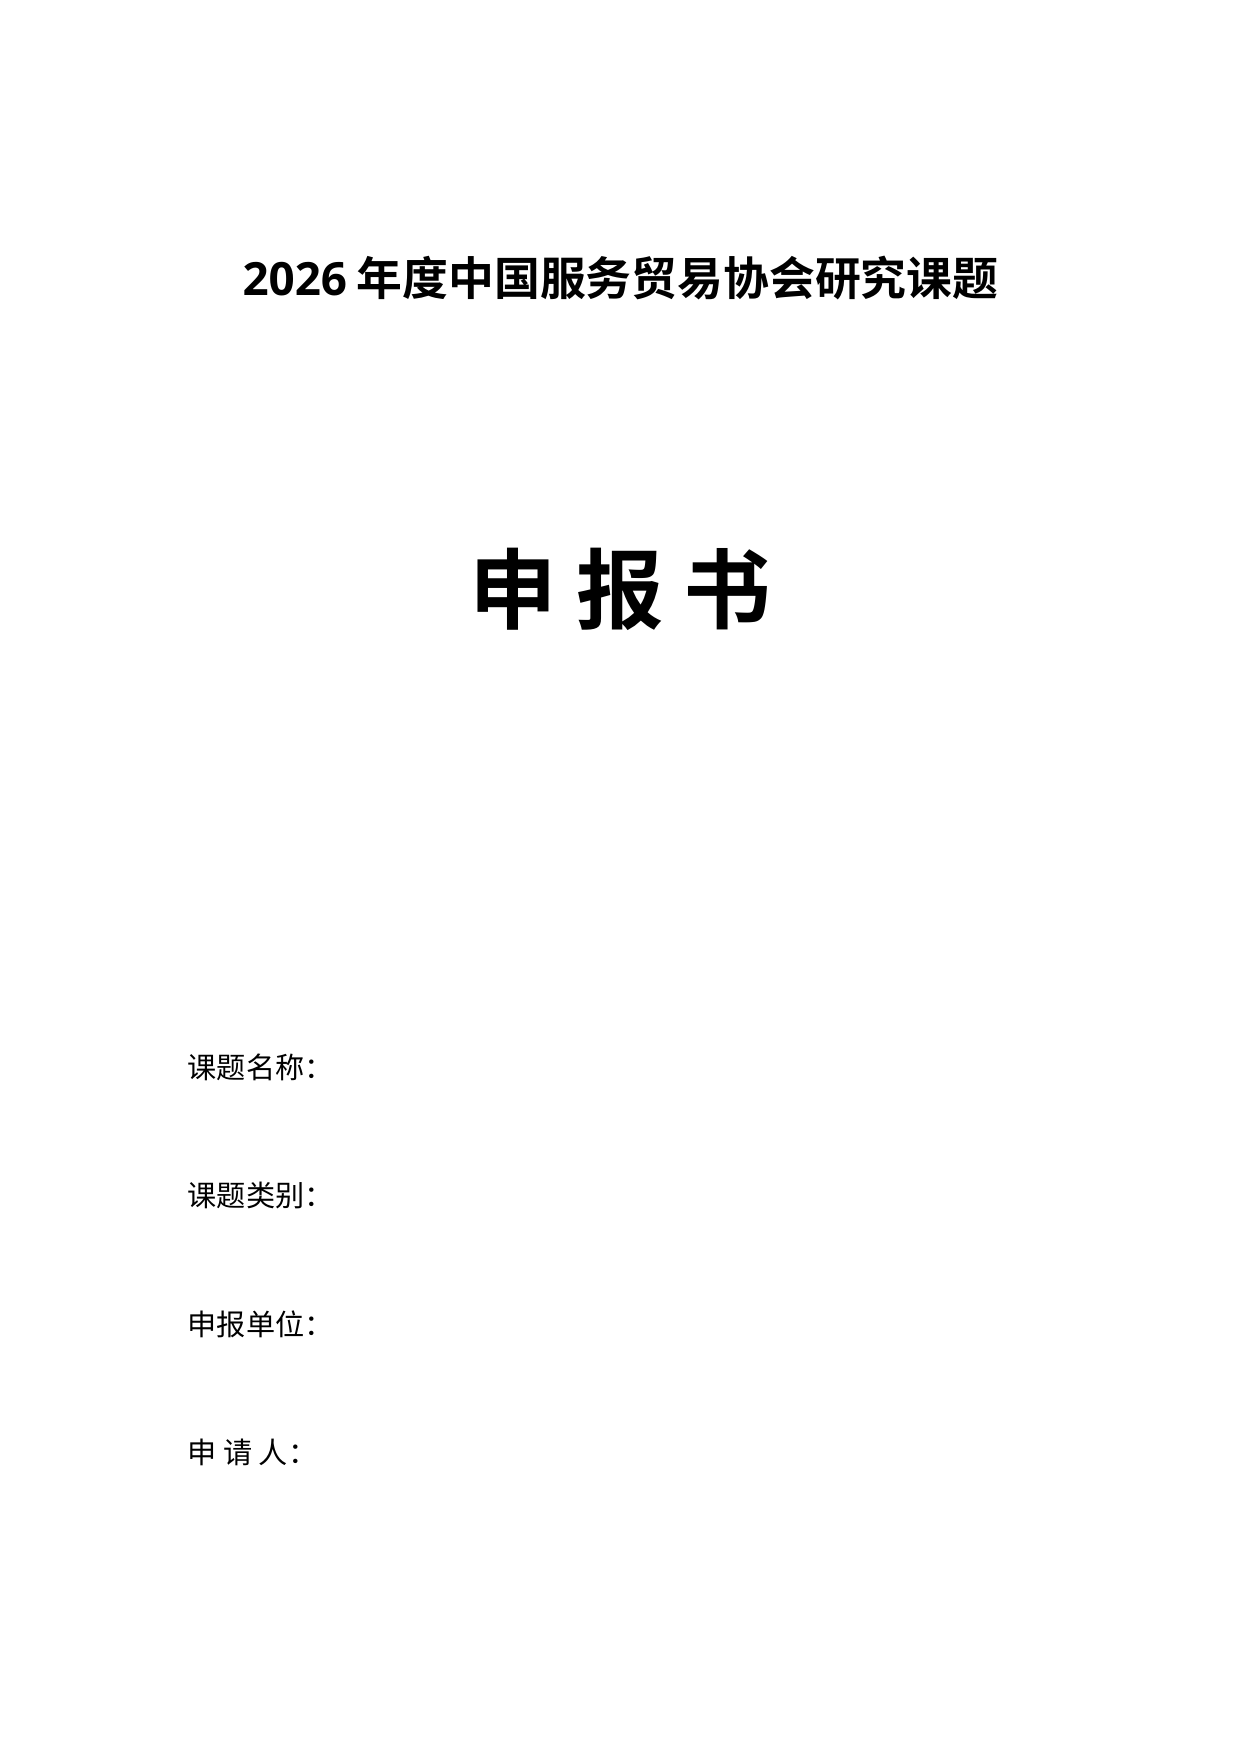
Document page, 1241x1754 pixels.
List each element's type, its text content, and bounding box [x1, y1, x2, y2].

text 申 请 人： [187, 1418, 1053, 1483]
text 申 报 书 [187, 519, 1053, 649]
text 申报单位： [187, 1290, 1053, 1355]
text 2026年度中国服务贸易协会研究课题 [187, 227, 1053, 324]
text 课题类别： [187, 1161, 1053, 1226]
text 课题名称： [187, 1033, 1053, 1098]
